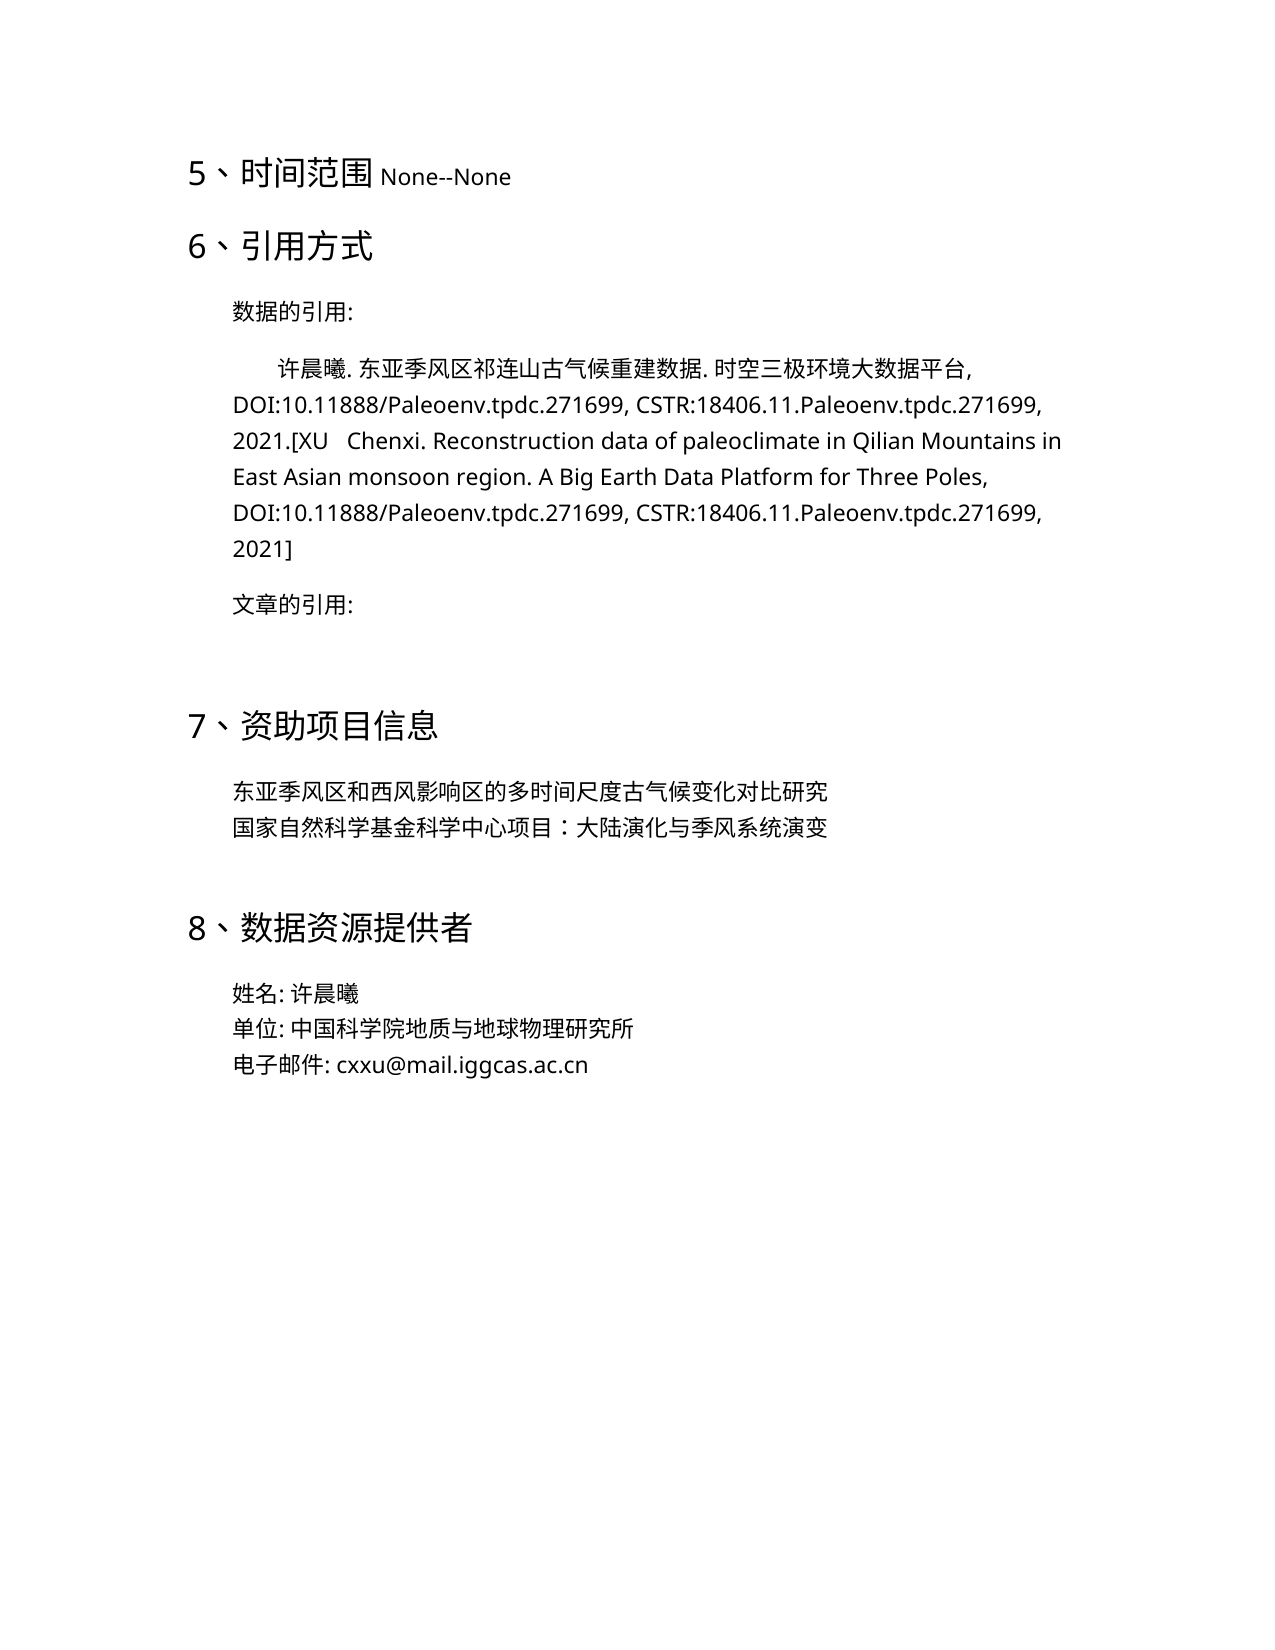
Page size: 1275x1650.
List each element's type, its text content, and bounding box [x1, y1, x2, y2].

text 数据的引用: [232, 296, 1087, 327]
text 7、资助项目信息 [187, 703, 1087, 748]
text 许晨曦. 东亚季风区祁连山古气候重建数据. 时空三极环境大数据平台, DOI:10.11888/Paleoenv.tpdc.271699, CSTR:18406.11.Paleoenv.tpdc.271699, 2021.[XU Chenxi. Reconstruction data of paleoclimate in Qilian Mountains in East Asian monsoon region. A Big Earth Data Platform for Three Poles, DOI:10.11888/Paleoenv.tpdc.271699, CSTR:18406.11.Paleoenv.tpdc.271699, 2021] [232, 353, 1087, 564]
text 文章的引用: [232, 589, 1087, 621]
text 8、数据资源提供者 [187, 904, 1087, 950]
text 姓名: 许晨曦 单位: 中国科学院地质与地球物理研究所 电子邮件: cxxu@mail.iggcas.ac.cn [232, 977, 1087, 1152]
text 5、时间范围None--None [187, 150, 1087, 195]
text 6、引用方式 [187, 223, 1087, 268]
text 东亚季风区和西风影响区的多时间尺度古气候变化对比研究 国家自然科学基金科学中心项目：大陆演化与季风系统演变 [232, 776, 1087, 879]
